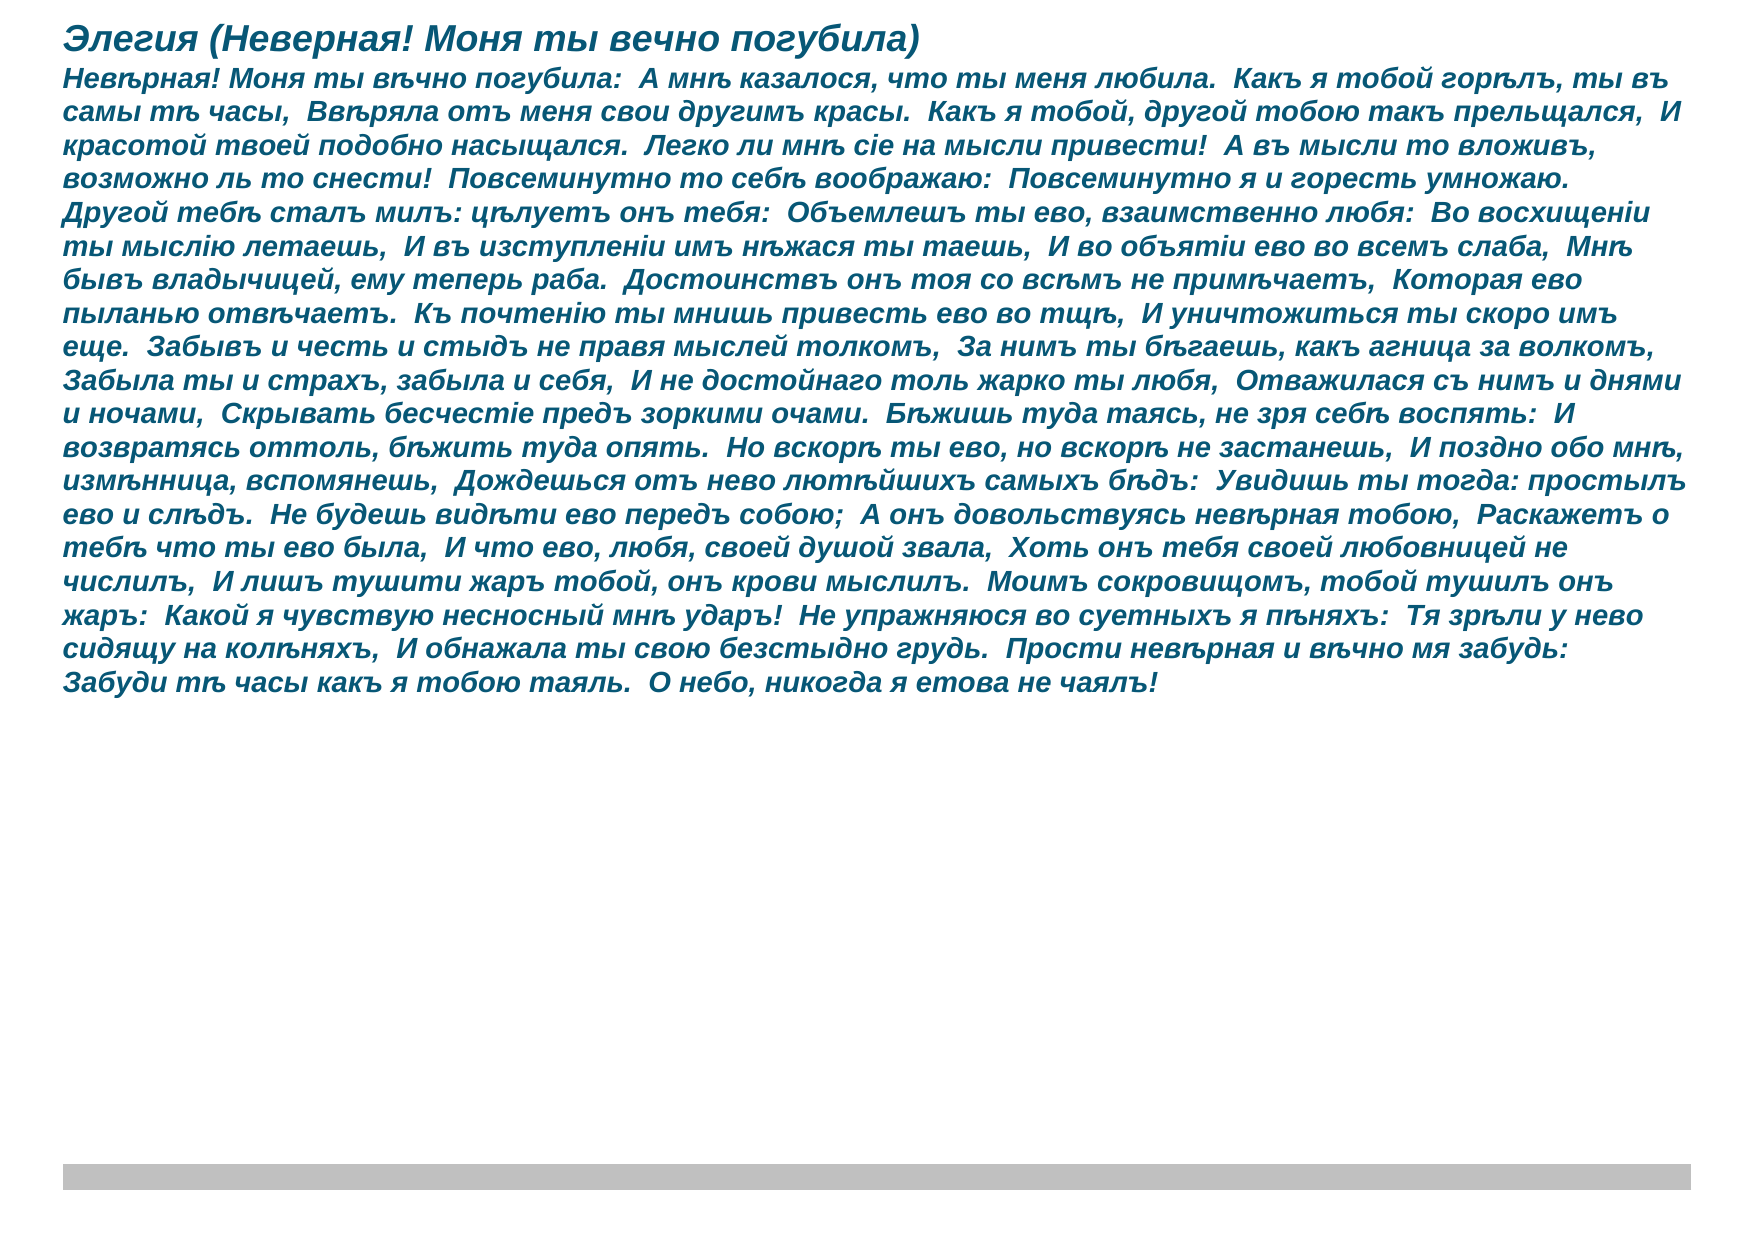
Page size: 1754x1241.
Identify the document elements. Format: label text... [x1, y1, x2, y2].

subtitle Элегия (Неверная! Моня ты вечно погубила) [62, 17, 1691, 60]
text Невѣрная! Моня ты вѣчно погубила: [62, 61, 1691, 698]
